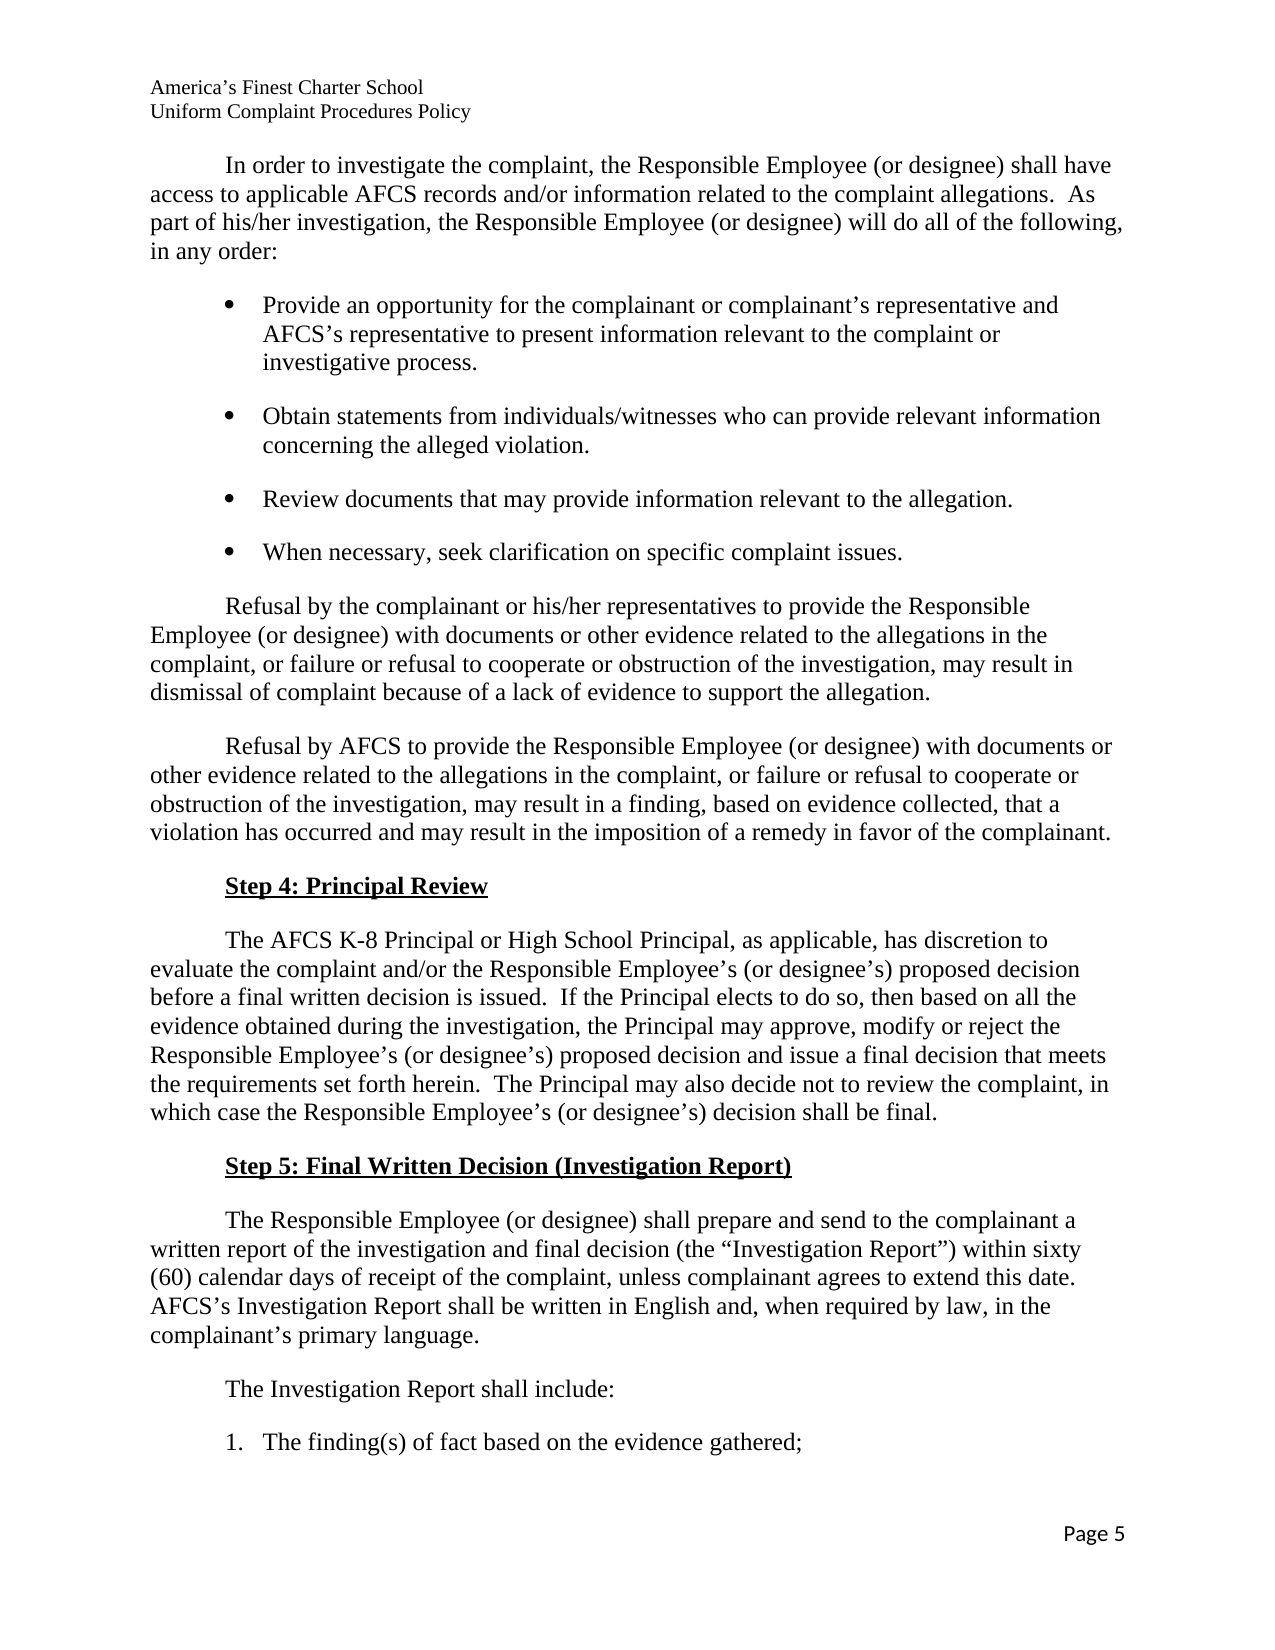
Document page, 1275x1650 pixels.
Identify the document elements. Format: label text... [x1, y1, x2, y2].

text Step 4: Principal Review [150, 871, 1125, 900]
text The Responsible Employee (or designee) shall prepare and send to the complainant a written report of the investigation and final decision (the “Investigation Report”) within sixty (60) calendar days of receipt of the complaint, unless complainant agrees to extend this date. AFCS’s Investigation Report shall be written in English and, when required by law, in the complainant’s primary language. [150, 1205, 1125, 1349]
list The finding(s) of fact based on the evidence gathered; [225, 1427, 1125, 1456]
text In order to investigate the complaint, the Responsible Employee (or designee) shall have access to applicable AFCS records and/or information related to the complaint allegations. As part of his/her investigation, the Responsible Employee (or designee) will do all of the following, in any order: [150, 150, 1125, 265]
text The AFCS K-8 Principal or High School Principal, as applicable, has discretion to evaluate the complaint and/or the Responsible Employee’s (or designee’s) proposed decision before a final written decision is issued. If the Principal elects to do so, then based on all the evidence obtained during the investigation, the Principal may approve, modify or reject the Responsible Employee’s (or designee’s) proposed decision and issue a final decision that meets the requirements set forth herein. The Principal may also decide not to review the complaint, in which case the Responsible Employee’s (or designee’s) decision shall be final. [150, 925, 1125, 1126]
text Refusal by AFCS to provide the Responsible Employee (or designee) with documents or other evidence related to the allegations in the complaint, or failure or refusal to cooperate or obstruction of the investigation, may result in a finding, based on evidence collected, that a violation has occurred and may result in the imposition of a remedy in favor of the complainant. [150, 731, 1125, 846]
text The Investigation Report shall include: [150, 1374, 1125, 1402]
list Provide an opportunity for the complainant or complainant’s representative and AFCS’s representative to present information relevant to the complaint or investigative process. [225, 290, 1125, 376]
text Step 5: Final Written Decision (Investigation Report) [150, 1151, 1125, 1180]
list When necessary, seek clarification on specific complaint issues. [225, 537, 1125, 566]
text Refusal by the complainant or his/her representatives to provide the Responsible Employee (or designee) with documents or other evidence related to the allegations in the complaint, or failure or refusal to cooperate or obstruction of the investigation, may result in dismissal of complaint because of a lack of evidence to support the allegation. [150, 591, 1125, 706]
list Review documents that may provide information relevant to the allegation. [225, 484, 1125, 512]
list Obtain statements from individuals/witnesses who can provide relevant information concerning the alleged violation. [225, 401, 1125, 459]
